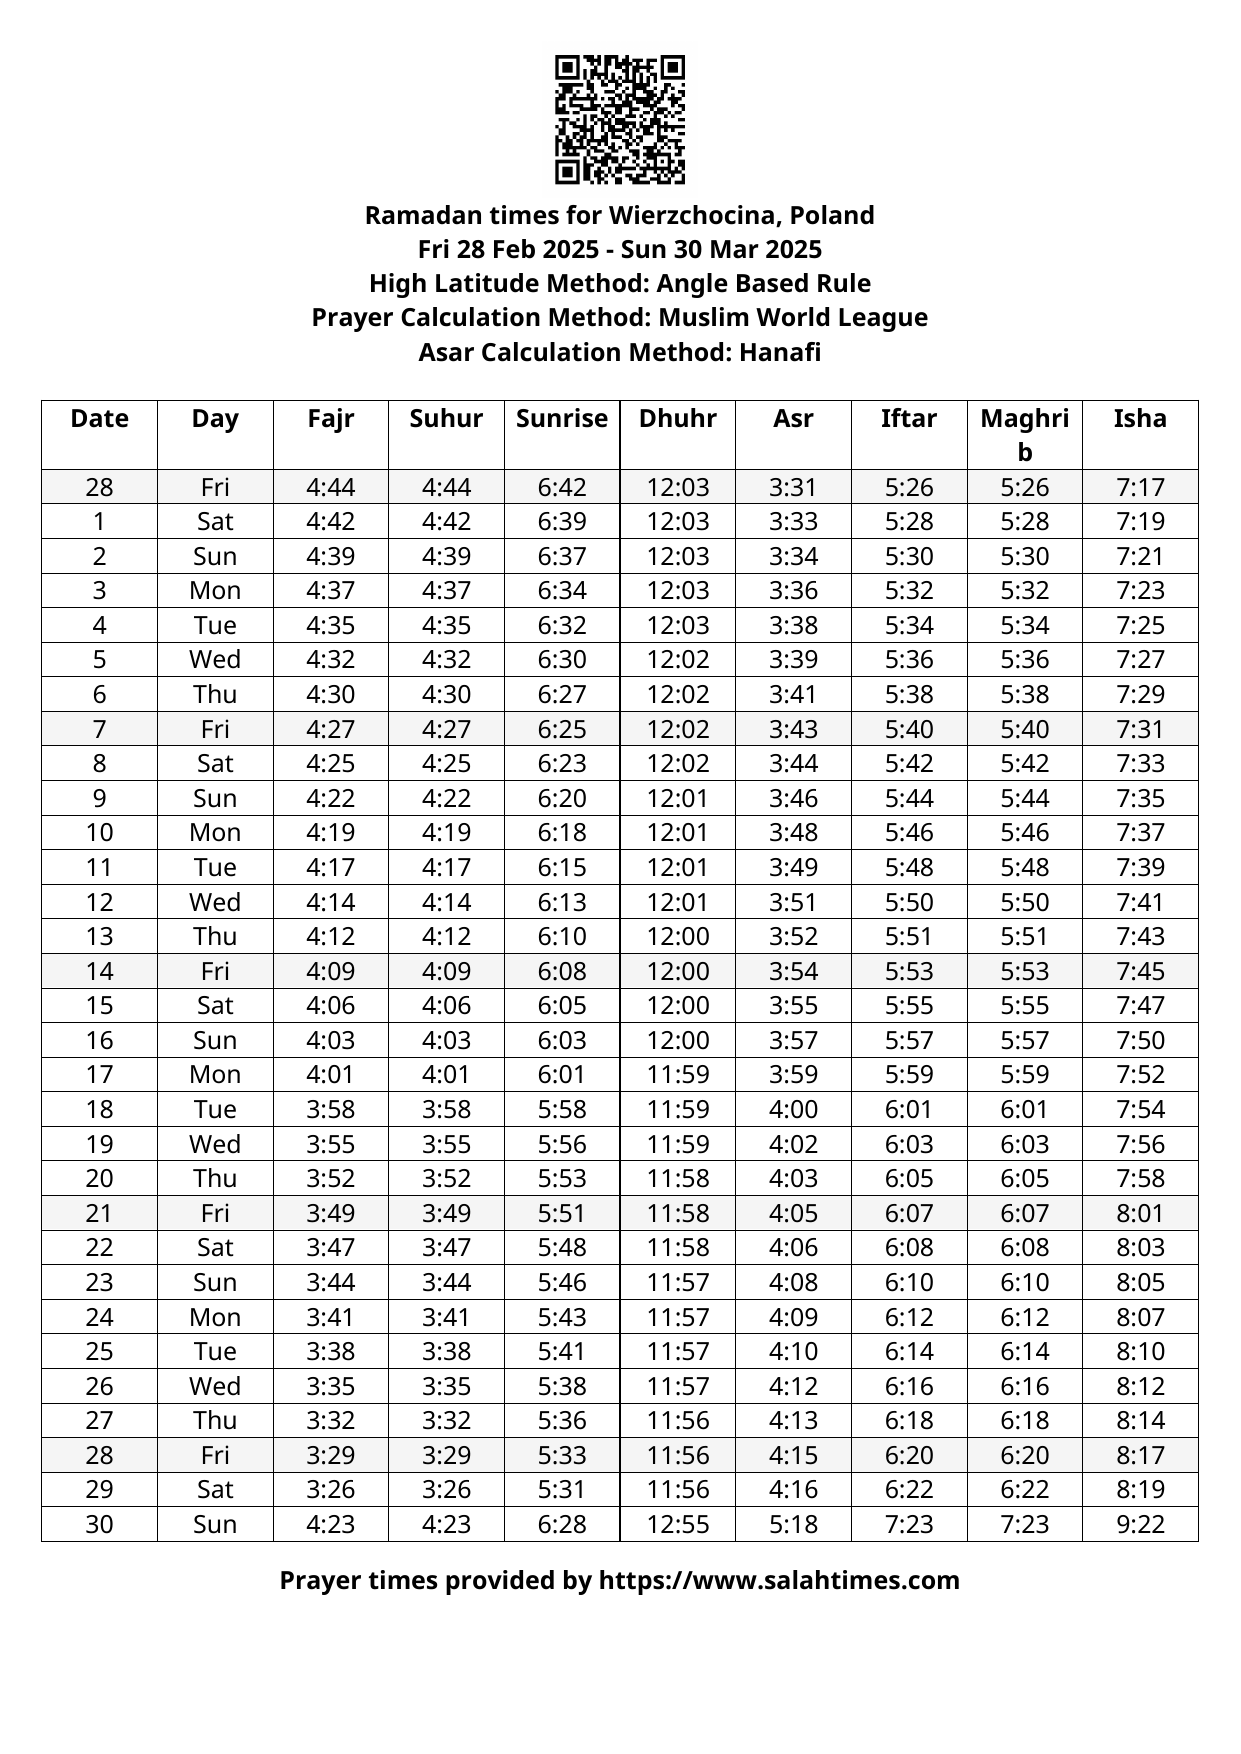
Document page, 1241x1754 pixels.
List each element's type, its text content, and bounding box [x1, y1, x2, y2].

table_cell 5:48 [968, 850, 1082, 884]
table_cell Fri [158, 1438, 273, 1472]
table_cell 7:29 [1083, 677, 1198, 711]
table_cell 3:26 [389, 1473, 504, 1506]
table_cell 7:19 [1083, 504, 1198, 538]
table_cell 4:22 [274, 781, 388, 814]
table_cell 12:55 [621, 1507, 735, 1541]
table_cell 3:32 [274, 1404, 388, 1437]
table_cell 11:58 [621, 1196, 735, 1229]
table_cell 6:12 [968, 1300, 1082, 1333]
table_cell 5:58 [505, 1092, 619, 1126]
table_cell 3:58 [389, 1092, 504, 1126]
table_cell 9:22 [1083, 1507, 1198, 1541]
table_header Fajr [274, 401, 388, 469]
table_cell 5:36 [852, 643, 967, 676]
table_cell 3:41 [736, 677, 851, 711]
table_header Isha [1083, 401, 1198, 469]
table_cell Sat [158, 746, 273, 780]
table_cell 7:56 [1083, 1127, 1198, 1160]
table_cell 6:01 [852, 1092, 967, 1126]
table_cell 5:48 [852, 850, 967, 884]
table_cell 3:52 [389, 1161, 504, 1195]
table_cell 3:51 [736, 885, 851, 918]
table_cell 5:32 [852, 574, 967, 607]
table_cell 4:03 [389, 1023, 504, 1057]
table_cell 3:35 [274, 1369, 388, 1402]
table_cell 5:51 [852, 919, 967, 953]
table_cell Sun [158, 1023, 273, 1057]
table_cell 6:10 [968, 1265, 1082, 1299]
table_cell 12:00 [621, 919, 735, 953]
table_cell 6:08 [505, 954, 619, 987]
table_cell 5:36 [968, 643, 1082, 676]
table_cell 11:58 [621, 1161, 735, 1195]
table_cell 11:59 [621, 1127, 735, 1160]
table_cell 4:12 [389, 919, 504, 953]
table_cell 4:23 [274, 1507, 388, 1541]
table_cell 6:16 [852, 1369, 967, 1402]
table_cell 12:01 [621, 850, 735, 884]
table_cell 3:43 [736, 712, 851, 745]
table_cell 6:20 [852, 1438, 967, 1472]
table_cell 6:18 [852, 1404, 967, 1437]
table_cell 12 [42, 885, 157, 918]
table_header Iftar [852, 401, 967, 469]
table_cell 5:59 [852, 1058, 967, 1091]
table_cell 4:30 [389, 677, 504, 711]
table_cell 5:28 [852, 504, 967, 538]
table_cell 27 [42, 1404, 157, 1437]
table_cell 3:35 [389, 1369, 504, 1402]
table_cell 7:41 [1083, 885, 1198, 918]
table_cell 28 [42, 1438, 157, 1472]
table_cell 4:00 [736, 1092, 851, 1126]
table_cell Sat [158, 989, 273, 1022]
text Prayer times provided by https://www.salahtimes.com [42, 1563, 1198, 1597]
table_cell 8:12 [1083, 1369, 1198, 1402]
table_cell 8:17 [1083, 1438, 1198, 1472]
table_cell Thu [158, 1161, 273, 1195]
table_cell 6:03 [968, 1127, 1082, 1160]
picture [542, 41, 699, 198]
table_cell 12:01 [621, 781, 735, 814]
table_cell 8:03 [1083, 1231, 1198, 1264]
table_cell 6:15 [505, 850, 619, 884]
table_cell 7:17 [1083, 470, 1198, 503]
table_cell 12:02 [621, 712, 735, 745]
table_cell 4:32 [274, 643, 388, 676]
table_cell 28 [42, 470, 157, 503]
table_cell 3:44 [274, 1265, 388, 1299]
table_cell 12:03 [621, 574, 735, 607]
table_cell 4:06 [389, 989, 504, 1022]
table_cell 11:56 [621, 1473, 735, 1506]
table_cell 30 [42, 1507, 157, 1541]
table_cell 6:18 [505, 816, 619, 849]
table_cell 4:09 [274, 954, 388, 987]
table_cell 5:18 [736, 1507, 851, 1541]
table_cell 12:03 [621, 539, 735, 572]
table_cell 6:03 [505, 1023, 619, 1057]
table_cell 5:43 [505, 1300, 619, 1333]
table_cell 16 [42, 1023, 157, 1057]
table_cell Tue [158, 608, 273, 642]
text Prayer Calculation Method: Muslim World League [42, 300, 1198, 334]
table_cell 24 [42, 1300, 157, 1333]
table_cell 12:02 [621, 746, 735, 780]
table_cell 11:59 [621, 1058, 735, 1091]
table_cell 6:12 [852, 1300, 967, 1333]
table_cell 5:51 [968, 919, 1082, 953]
table_cell 7:47 [1083, 989, 1198, 1022]
table_cell 5:57 [968, 1023, 1082, 1057]
table_cell 11:57 [621, 1369, 735, 1402]
table_cell Mon [158, 1300, 273, 1333]
table_cell 4:14 [389, 885, 504, 918]
table_cell 7:23 [968, 1507, 1082, 1541]
table_cell 4:39 [274, 539, 388, 572]
table_cell 4:42 [389, 504, 504, 538]
table_cell 4:17 [389, 850, 504, 884]
table_cell 7:54 [1083, 1092, 1198, 1126]
table_cell 3:54 [736, 954, 851, 987]
table_cell 11:58 [621, 1231, 735, 1264]
table_cell 1 [42, 504, 157, 538]
table_cell 5:46 [968, 816, 1082, 849]
table_cell 5:55 [968, 989, 1082, 1022]
table_cell 11:56 [621, 1404, 735, 1437]
table_cell 6:32 [505, 608, 619, 642]
table_cell Tue [158, 1092, 273, 1126]
table_cell 23 [42, 1265, 157, 1299]
table_cell 5:32 [968, 574, 1082, 607]
table_cell 6:01 [505, 1058, 619, 1091]
table_cell 6:01 [968, 1092, 1082, 1126]
table_cell Wed [158, 643, 273, 676]
table_cell 3:36 [736, 574, 851, 607]
table_cell 5:30 [968, 539, 1082, 572]
table_cell 3:58 [274, 1092, 388, 1126]
table_cell 7:21 [1083, 539, 1198, 572]
table_cell 5:50 [968, 885, 1082, 918]
table_cell 11:57 [621, 1334, 735, 1368]
table_cell 3:44 [389, 1265, 504, 1299]
table_cell 4:06 [736, 1231, 851, 1264]
table_cell Wed [158, 1127, 273, 1160]
table_cell 3:49 [736, 850, 851, 884]
table_cell 8 [42, 746, 157, 780]
table_cell Sat [158, 1231, 273, 1264]
table_cell 29 [42, 1473, 157, 1506]
table_cell 4:03 [736, 1161, 851, 1195]
table_cell 4:13 [736, 1404, 851, 1437]
table_cell 7:39 [1083, 850, 1198, 884]
table_cell 11:59 [621, 1092, 735, 1126]
table_cell 12:00 [621, 1023, 735, 1057]
table_cell 4:39 [389, 539, 504, 572]
table_cell 3:59 [736, 1058, 851, 1091]
table_cell 3:48 [736, 816, 851, 849]
table_cell 6:37 [505, 539, 619, 572]
table_cell 19 [42, 1127, 157, 1160]
table_cell 10 [42, 816, 157, 849]
table_cell 21 [42, 1196, 157, 1229]
table_cell 13 [42, 919, 157, 953]
table_cell 5:34 [968, 608, 1082, 642]
table_cell 5 [42, 643, 157, 676]
table_cell 8:05 [1083, 1265, 1198, 1299]
table_cell Mon [158, 1058, 273, 1091]
table_cell 6:28 [505, 1507, 619, 1541]
table_cell Wed [158, 885, 273, 918]
table_cell 11:57 [621, 1265, 735, 1299]
table_cell 5:41 [505, 1334, 619, 1368]
table_cell 5:53 [968, 954, 1082, 987]
table_cell Sat [158, 1473, 273, 1506]
table_cell Wed [158, 1369, 273, 1402]
table_cell 3:55 [736, 989, 851, 1022]
table_cell 3:41 [389, 1300, 504, 1333]
table_cell 7:27 [1083, 643, 1198, 676]
table_cell 3:47 [389, 1231, 504, 1264]
table_cell Sun [158, 1265, 273, 1299]
text Fri 28 Feb 2025 - Sun 30 Mar 2025 [42, 232, 1198, 266]
table_cell 4:01 [389, 1058, 504, 1091]
table_cell 4:27 [274, 712, 388, 745]
table_cell Tue [158, 850, 273, 884]
table_cell Fri [158, 954, 273, 987]
table_header Asr [736, 401, 851, 469]
table_cell 5:31 [505, 1473, 619, 1506]
table_cell 7:25 [1083, 608, 1198, 642]
table_cell 6:10 [505, 919, 619, 953]
table_cell 8:14 [1083, 1404, 1198, 1437]
table_cell 4:25 [274, 746, 388, 780]
table_cell 7 [42, 712, 157, 745]
table_cell 4:35 [389, 608, 504, 642]
table_cell 5:28 [968, 504, 1082, 538]
table_cell 7:45 [1083, 954, 1198, 987]
table_cell 4:37 [274, 574, 388, 607]
table_cell 7:50 [1083, 1023, 1198, 1057]
table_cell Thu [158, 1404, 273, 1437]
table_cell 9 [42, 781, 157, 814]
table_cell 4:15 [736, 1438, 851, 1472]
table_cell 6:05 [852, 1161, 967, 1195]
table_cell 7:31 [1083, 712, 1198, 745]
table_cell 3:33 [736, 504, 851, 538]
table_cell 5:55 [852, 989, 967, 1022]
table_cell 3:46 [736, 781, 851, 814]
table_cell 11:56 [621, 1438, 735, 1472]
table_cell 5:40 [968, 712, 1082, 745]
table_cell 6:27 [505, 677, 619, 711]
table_cell 8:07 [1083, 1300, 1198, 1333]
table_cell 12:02 [621, 643, 735, 676]
table_cell 4:32 [389, 643, 504, 676]
table_cell 4:09 [736, 1300, 851, 1333]
table_cell 5:38 [505, 1369, 619, 1402]
table_cell 6:07 [852, 1196, 967, 1229]
table_cell Fri [158, 712, 273, 745]
table_cell 12:01 [621, 816, 735, 849]
table_cell 7:23 [852, 1507, 967, 1541]
table_cell 3:47 [274, 1231, 388, 1264]
table_cell 4:14 [274, 885, 388, 918]
table_cell 4:44 [274, 470, 388, 503]
table_cell Sun [158, 1507, 273, 1541]
table_header Day [158, 401, 273, 469]
table_cell 4:16 [736, 1473, 851, 1506]
table_cell 8:10 [1083, 1334, 1198, 1368]
table_cell 3:32 [389, 1404, 504, 1437]
table_cell 22 [42, 1231, 157, 1264]
table_cell 4:06 [274, 989, 388, 1022]
table_cell 3 [42, 574, 157, 607]
table_cell 12:01 [621, 885, 735, 918]
table_cell Mon [158, 816, 273, 849]
table_cell 11 [42, 850, 157, 884]
table_cell 3:55 [274, 1127, 388, 1160]
table_cell 6:39 [505, 504, 619, 538]
table_cell Tue [158, 1334, 273, 1368]
table_cell 6:22 [968, 1473, 1082, 1506]
table_cell 3:29 [389, 1438, 504, 1472]
table_cell 3:49 [274, 1196, 388, 1229]
table_cell 4:35 [274, 608, 388, 642]
table_cell 5:42 [852, 746, 967, 780]
table_cell 5:59 [968, 1058, 1082, 1091]
table_cell 6:25 [505, 712, 619, 745]
table_cell 5:48 [505, 1231, 619, 1264]
table_cell Fri [158, 470, 273, 503]
text Ramadan times for Wierzchocina, Poland [42, 198, 1198, 232]
table_cell 12:02 [621, 677, 735, 711]
table_cell 4:27 [389, 712, 504, 745]
table_cell 6:16 [968, 1369, 1082, 1402]
table_cell 5:38 [968, 677, 1082, 711]
table_cell 4:25 [389, 746, 504, 780]
table_cell 4:03 [274, 1023, 388, 1057]
table_cell 3:52 [274, 1161, 388, 1195]
text High Latitude Method: Angle Based Rule [42, 266, 1198, 300]
table_cell 4:44 [389, 470, 504, 503]
table_cell Sun [158, 781, 273, 814]
table_cell 4:17 [274, 850, 388, 884]
table_cell 11:57 [621, 1300, 735, 1333]
table_cell 4:01 [274, 1058, 388, 1091]
table_cell 5:53 [505, 1161, 619, 1195]
table_cell 5:56 [505, 1127, 619, 1160]
table_cell 3:49 [389, 1196, 504, 1229]
table_cell 4:05 [736, 1196, 851, 1229]
table_cell 3:39 [736, 643, 851, 676]
table_cell Thu [158, 919, 273, 953]
table_cell 12:00 [621, 954, 735, 987]
table_cell 20 [42, 1161, 157, 1195]
table_cell 5:33 [505, 1438, 619, 1472]
table_cell 4:12 [736, 1369, 851, 1402]
table_cell 6:20 [968, 1438, 1082, 1472]
table_cell 5:40 [852, 712, 967, 745]
table_cell 3:44 [736, 746, 851, 780]
table_cell Sun [158, 539, 273, 572]
table_cell 5:26 [852, 470, 967, 503]
table_cell 6:05 [505, 989, 619, 1022]
table_cell 3:29 [274, 1438, 388, 1472]
table_cell 6:14 [968, 1334, 1082, 1368]
table_cell 4:30 [274, 677, 388, 711]
table_cell Fri [158, 1196, 273, 1229]
table_cell 6:03 [852, 1127, 967, 1160]
table_cell 6:13 [505, 885, 619, 918]
table_cell 6:20 [505, 781, 619, 814]
table_cell 6:22 [852, 1473, 967, 1506]
table_cell 5:53 [852, 954, 967, 987]
table_cell 17 [42, 1058, 157, 1091]
table_cell 3:26 [274, 1473, 388, 1506]
table_cell 7:35 [1083, 781, 1198, 814]
table_cell 4:19 [274, 816, 388, 849]
table_cell 3:38 [274, 1334, 388, 1368]
table_cell Thu [158, 677, 273, 711]
table_cell 6:30 [505, 643, 619, 676]
table_cell 5:44 [968, 781, 1082, 814]
table_cell 7:37 [1083, 816, 1198, 849]
table_header Date [42, 401, 157, 469]
table_cell 4:37 [389, 574, 504, 607]
table_cell 5:57 [852, 1023, 967, 1057]
table_cell 3:57 [736, 1023, 851, 1057]
table_cell 6 [42, 677, 157, 711]
table_cell 4:12 [274, 919, 388, 953]
table_cell 6:18 [968, 1404, 1082, 1437]
table_cell 5:42 [968, 746, 1082, 780]
table_cell 3:38 [736, 608, 851, 642]
table_cell 5:46 [505, 1265, 619, 1299]
table_cell 25 [42, 1334, 157, 1368]
table_cell 4:22 [389, 781, 504, 814]
table_cell 5:46 [852, 816, 967, 849]
table_cell 12:03 [621, 504, 735, 538]
table_cell 3:34 [736, 539, 851, 572]
table_cell 7:23 [1083, 574, 1198, 607]
table_cell 6:10 [852, 1265, 967, 1299]
table_cell 12:00 [621, 989, 735, 1022]
table_cell 4:10 [736, 1334, 851, 1368]
table_cell 5:34 [852, 608, 967, 642]
table_header Maghrib [968, 401, 1082, 469]
table_cell 6:34 [505, 574, 619, 607]
table_header Dhuhr [621, 401, 735, 469]
text Asar Calculation Method: Hanafi [42, 334, 1198, 368]
table_cell 3:52 [736, 919, 851, 953]
table_cell 4:08 [736, 1265, 851, 1299]
table_cell 6:05 [968, 1161, 1082, 1195]
table_cell 2 [42, 539, 157, 572]
table_cell 4 [42, 608, 157, 642]
table_cell 6:23 [505, 746, 619, 780]
table_cell 4:09 [389, 954, 504, 987]
table_cell 18 [42, 1092, 157, 1126]
table_cell 5:36 [505, 1404, 619, 1437]
table_cell 5:50 [852, 885, 967, 918]
table_cell 5:26 [968, 470, 1082, 503]
table_cell 5:51 [505, 1196, 619, 1229]
table_cell 7:43 [1083, 919, 1198, 953]
table_cell 6:14 [852, 1334, 967, 1368]
table_cell 6:42 [505, 470, 619, 503]
table_cell 4:02 [736, 1127, 851, 1160]
table_cell 4:42 [274, 504, 388, 538]
table_header Sunrise [505, 401, 619, 469]
table_cell 4:19 [389, 816, 504, 849]
table_cell 7:58 [1083, 1161, 1198, 1195]
table_cell 7:33 [1083, 746, 1198, 780]
table_cell 3:41 [274, 1300, 388, 1333]
table_cell Sat [158, 504, 273, 538]
table_cell 14 [42, 954, 157, 987]
table_cell 5:30 [852, 539, 967, 572]
table_cell 6:07 [968, 1196, 1082, 1229]
table_cell Mon [158, 574, 273, 607]
table_cell 26 [42, 1369, 157, 1402]
table_cell 6:08 [852, 1231, 967, 1264]
table_header Suhur [389, 401, 504, 469]
table_cell 15 [42, 989, 157, 1022]
table_cell 6:08 [968, 1231, 1082, 1264]
table_cell 12:03 [621, 470, 735, 503]
table_cell 7:52 [1083, 1058, 1198, 1091]
table_cell 4:23 [389, 1507, 504, 1541]
table_cell 8:19 [1083, 1473, 1198, 1506]
table_cell 5:38 [852, 677, 967, 711]
table_cell 3:31 [736, 470, 851, 503]
table_cell 5:44 [852, 781, 967, 814]
table_cell 3:38 [389, 1334, 504, 1368]
table_cell 8:01 [1083, 1196, 1198, 1229]
table_cell 12:03 [621, 608, 735, 642]
table_cell 3:55 [389, 1127, 504, 1160]
